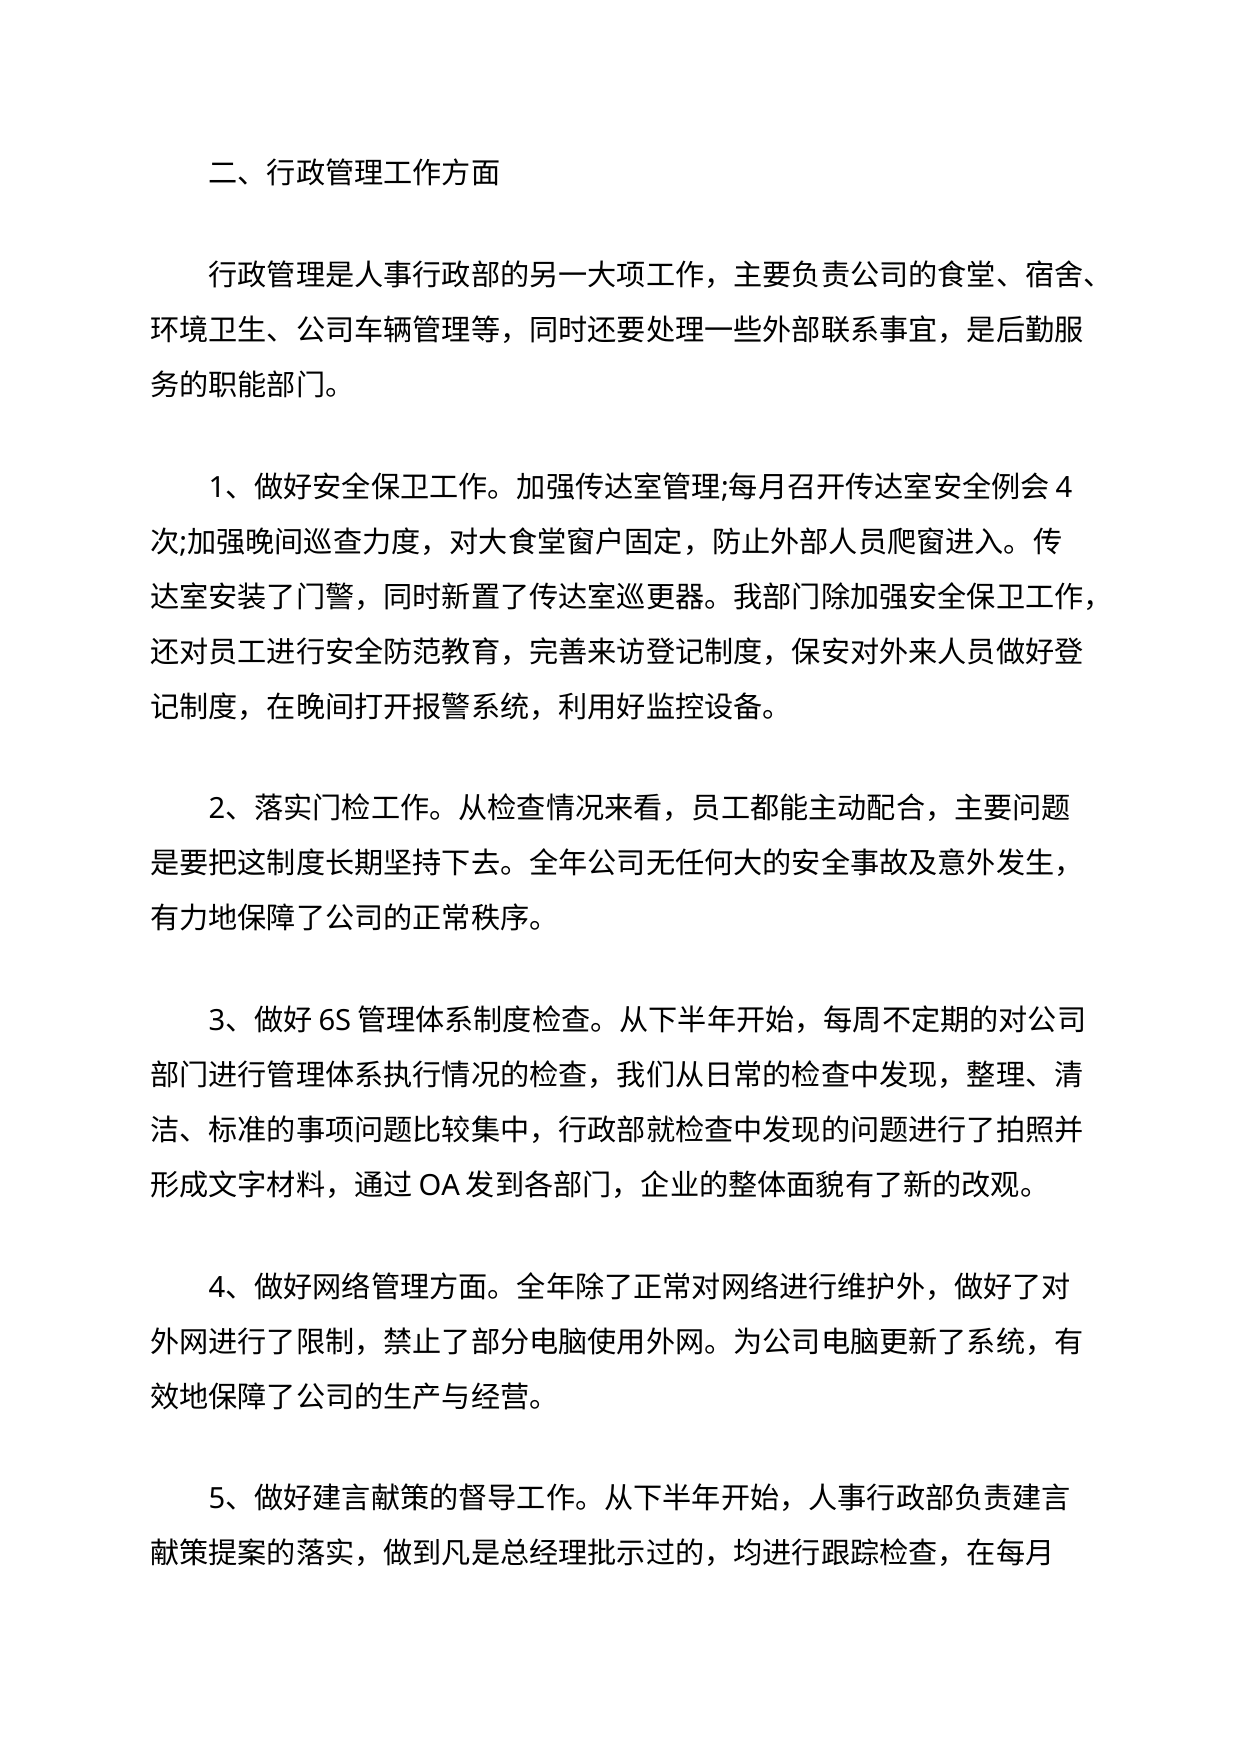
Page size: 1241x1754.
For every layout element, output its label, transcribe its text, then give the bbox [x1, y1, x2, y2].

text 1、做好安全保卫工作。加强传达室管理;每月召开传达室安全例会4次;加强晚间巡查力度，对大食堂窗户固定，防止外部人员爬窗进入。传达室安装了门警，同时新置了传达室巡更器。我部门除加强安全保卫工作，还对员工进行安全防范教育，完善来访登记制度，保安对外来人员做好登记制度，在晚间打开报警系统，利用好监控设备。 [150, 463, 1090, 725]
text 行政管理是人事行政部的另一大项工作，主要负责公司的食堂、宿舍、环境卫生、公司车辆管理等，同时还要处理一些外部联系事宜，是后勤服务的职能部门。 [150, 252, 1090, 404]
text 3、做好6S管理体系制度检查。从下半年开始，每周不定期的对公司部门进行管理体系执行情况的检查，我们从日常的检查中发现，整理、清洁、标准的事项问题比较集中，行政部就检查中发现的问题进行了拍照并形成文字材料，通过OA发到各部门，企业的整体面貌有了新的改观。 [150, 997, 1090, 1204]
text 4、做好网络管理方面。全年除了正常对网络进行维护外，做好了对外网进行了限制，禁止了部分电脑使用外网。为公司电脑更新了系统，有效地保障了公司的生产与经营。 [150, 1263, 1090, 1416]
text 二、行政管理工作方面 [150, 150, 1090, 192]
text 2、落实门检工作。从检查情况来看，员工都能主动配合，主要问题是要把这制度长期坚持下去。全年公司无任何大的安全事故及意外发生，有力地保障了公司的正常秩序。 [150, 785, 1090, 937]
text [150, 1475, 1090, 1572]
